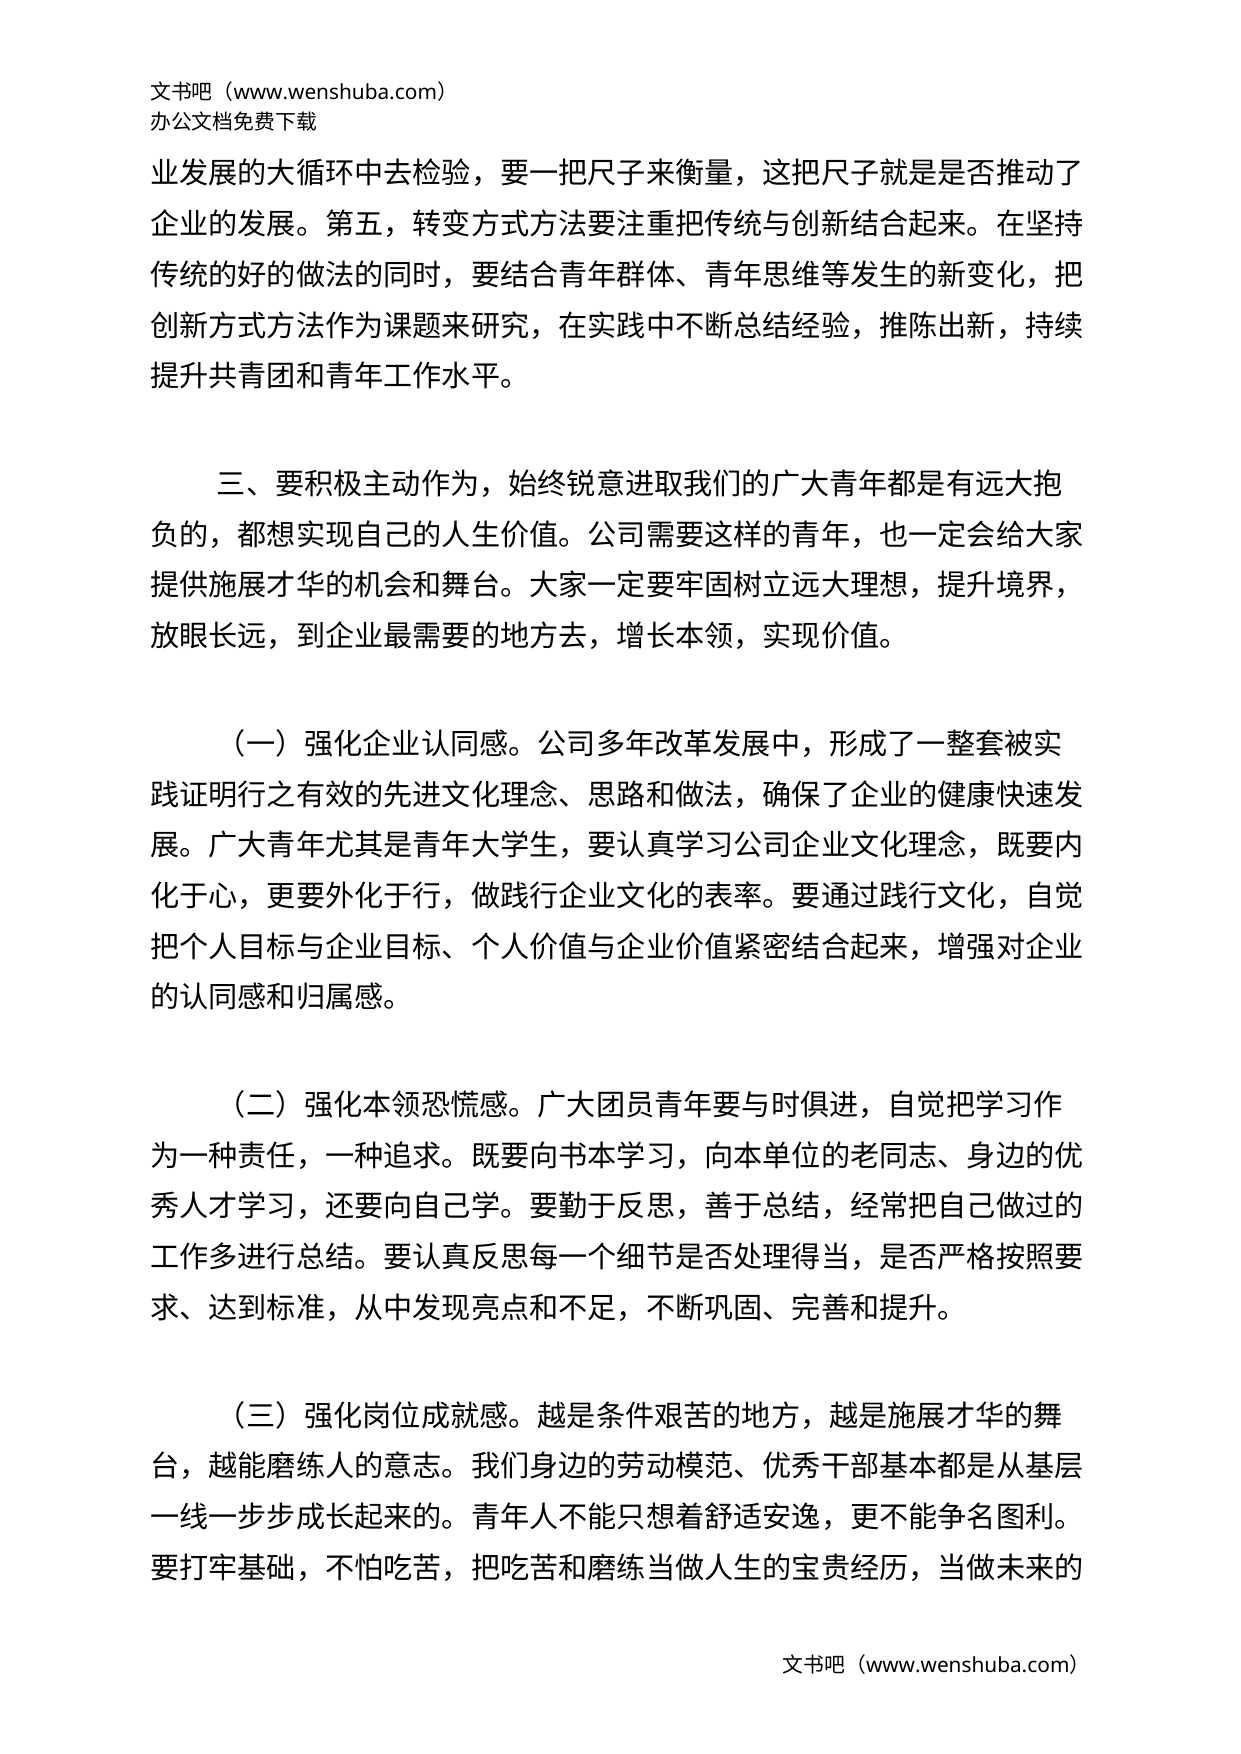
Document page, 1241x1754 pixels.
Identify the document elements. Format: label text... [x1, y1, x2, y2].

text （一）强化企业认同感。公司多年改革发展中，形成了一整套被实践证明行之有效的先进文化理念、思路和做法，确保了企业的健康快速发展。广大青年尤其是青年大学生，要认真学习公司企业文化理念，既要内化于心，更要外化于行，做践行企业文化的表率。要通过践行文化，自觉把个人目标与企业目标、个人价值与企业价值紧密结合起来，增强对企业的认同感和归属感。 [150, 720, 1090, 1016]
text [150, 1392, 1090, 1587]
text （二）强化本领恐慌感。广大团员青年要与时俱进，自觉把学习作为一种责任，一种追求。既要向书本学习，向本单位的老同志、身边的优秀人才学习，还要向自己学。要勤于反思，善于总结，经常把自己做过的工作多进行总结。要认真反思每一个细节是否处理得当，是否严格按照要求、达到标准，从中发现亮点和不足，不断巩固、完善和提升。 [150, 1082, 1090, 1327]
text 三、要积极主动作为，始终锐意进取我们的广大青年都是有远大抱负的，都想实现自己的人生价值。公司需要这样的青年，也一定会给大家提供施展才华的机会和舞台。大家一定要牢固树立远大理想，提升境界，放眼长远，到企业最需要的地方去，增长本领，实现价值。 [150, 461, 1090, 655]
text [150, 150, 1090, 395]
